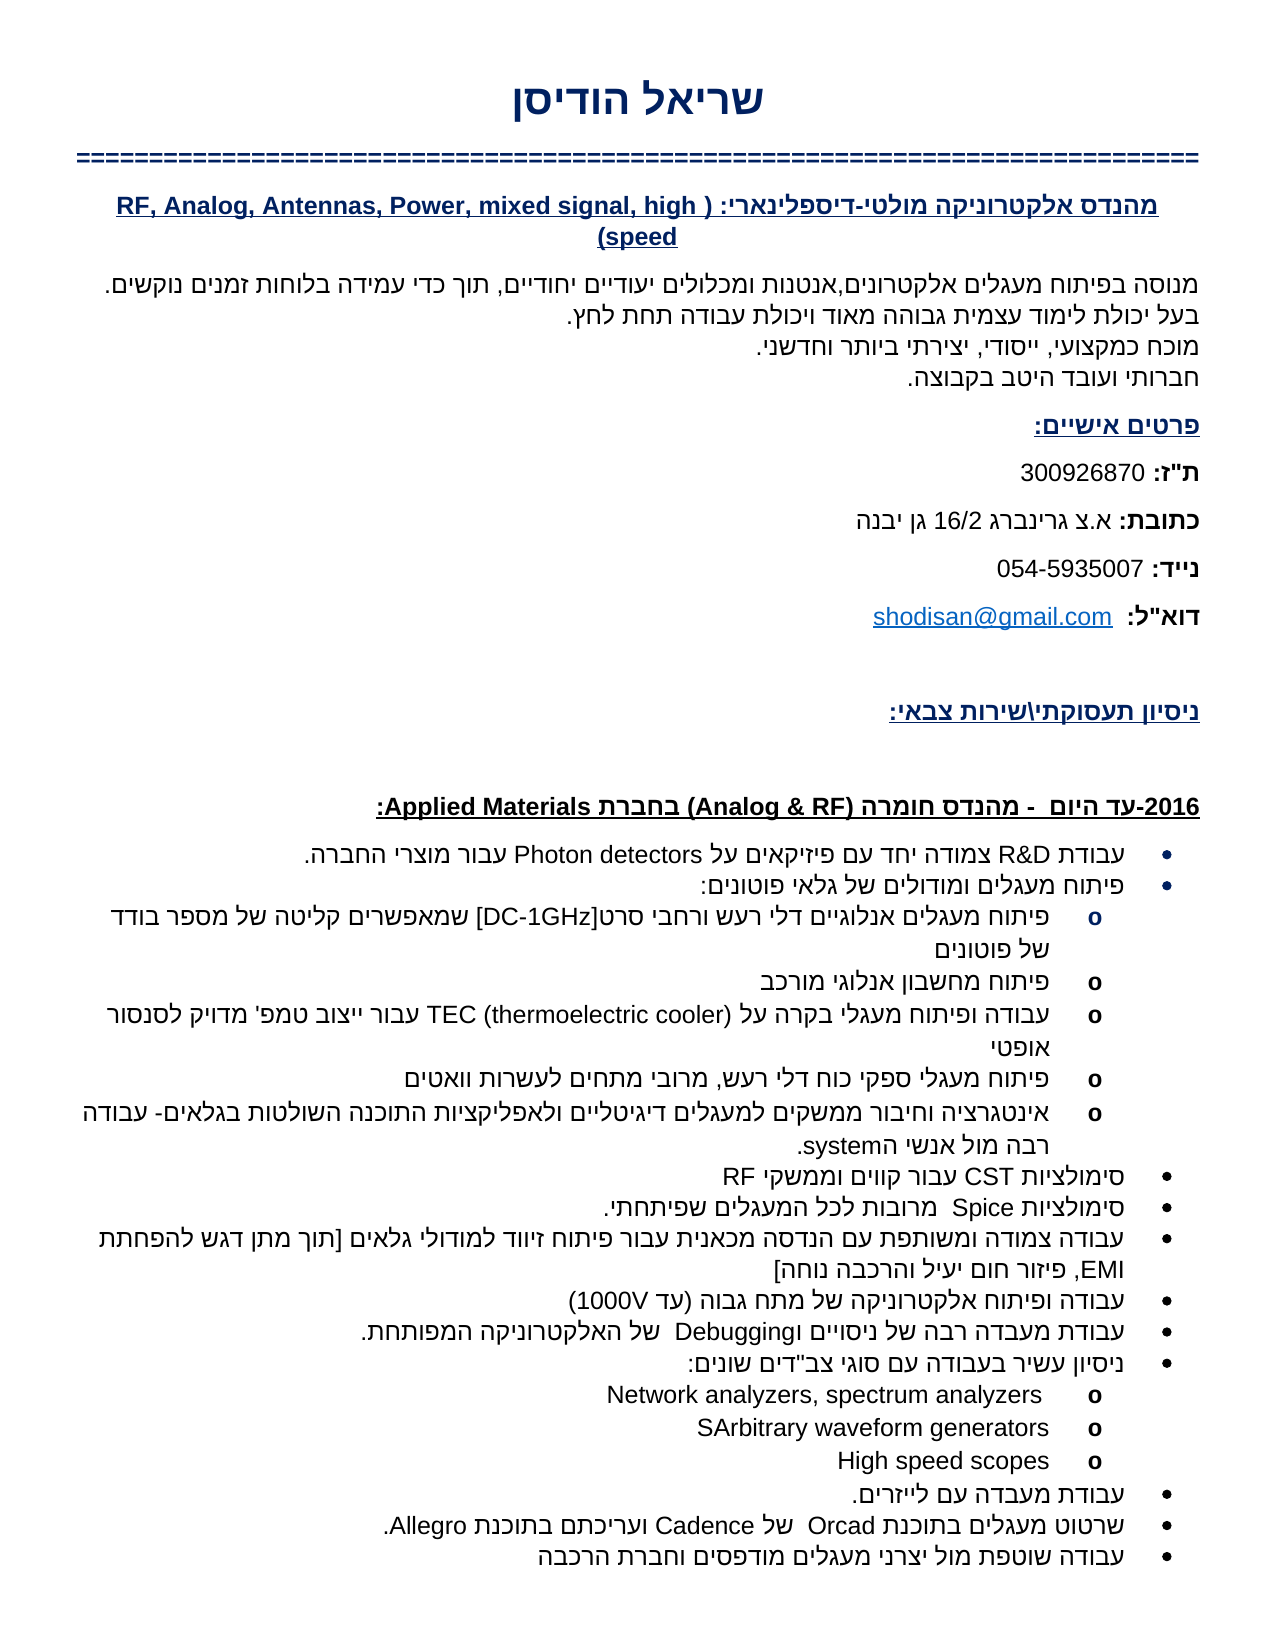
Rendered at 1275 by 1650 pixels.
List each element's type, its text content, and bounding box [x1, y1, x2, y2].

text פרטים אישיים: [75, 411, 1200, 439]
text מהנדס אלקטרוניקה מולטי-דיספלינארי: ( RF, Analog, Antennas, Power, mixed signal, high speed) [75, 191, 1200, 251]
text ============================================================================= [75, 143, 1200, 172]
text 2016-עד היום - מהנדס חומרה (Analog & RF) בחברת Applied Materials: [75, 792, 1200, 821]
list עבודת R&D צמודה יחד עם פיזיקאים על Photon detectors עבור מוצרי החברה. [75, 840, 1162, 869]
list עבודת מעבדה רבה של ניסויים וDebugging של האלקטרוניקה המפותחת. [75, 1317, 1162, 1346]
list פיתוח מעגלים ומודולים של גלאי פוטונים: [75, 871, 1162, 900]
list שרטוט מעגלים בתוכנת Orcad של Cadence ועריכתם בתוכנת Allegro. [75, 1511, 1162, 1540]
list עבודה ופיתוח מעגלי בקרה על TEC (thermoelectric cooler) עבור ייצוב טמפ' מדויק לסנסור אופטי [75, 1000, 1087, 1062]
list עבודה שוטפת מול יצרני מעגלים מודפסים וחברת הרכבה [75, 1542, 1162, 1571]
text נייד: 054-5935007 [75, 554, 1200, 582]
list עבודה ופיתוח אלקטרוניקה של מתח גבוה (עד 1000V) [75, 1286, 1162, 1315]
list פיתוח מעגלים אנלוגיים דלי רעש ורחבי סרט[DC-1GHz] שמאפשרים קליטה של מספר בודד של פוטונים [75, 902, 1087, 964]
text שריאל הודיסן [75, 75, 1200, 123]
text כתובת: א.צ גרינברג 16/2 גן יבנה [75, 506, 1200, 535]
list סימולציות Spice מרובות לכל המעגלים שפיתחתי. [75, 1193, 1162, 1222]
list פיתוח מעגלי ספקי כוח דלי רעש, מרובי מתחים לעשרות וואטים [75, 1064, 1087, 1095]
text ניסיון תעסוקתי\שירות צבאי: [75, 697, 1200, 726]
list עבודת מעבדה עם לייזרים. [75, 1480, 1162, 1508]
list ניסיון עשיר בעבודה עם סוגי צב"דים שונים: [75, 1348, 1162, 1377]
list High speed scopes [75, 1446, 1087, 1477]
list עבודה צמודה ומשותפת עם הנדסה מכאנית עבור פיתוח זיווד למודולי גלאים [תוך מתן דגש להפחתת EMI, פיזור חום יעיל והרכבה נוחה] [75, 1224, 1162, 1284]
text מנוסה בפיתוח מעגלים אלקטרונים,אנטנות ומכלולים יעודיים יחודיים, תוך כדי עמידה בלוחות זמנים נוקשים. בעל יכולת לימוד עצמית גבוהה מאוד ויכולת עבודה תחת לחץ. מוכח כמקצועי, ייסודי, יצירתי ביותר וחדשני. חברותי ועובד היטב בקבוצה. [75, 270, 1200, 392]
list SArbitrary waveform generators [75, 1413, 1087, 1444]
list פיתוח מחשבון אנלוגי מורכב [75, 967, 1087, 997]
list סימולציות CST עבור קווים וממשקי RF [75, 1162, 1162, 1191]
text דוא"ל: shodisan@gmail.com [75, 601, 1200, 630]
list Network analyzers, spectrum analyzers [75, 1380, 1087, 1411]
list אינטגרציה וחיבור ממשקים למעגלים דיגיטליים ולאפליקציות התוכנה השולטות בגלאים- עבודה רבה מול אנשי הsystem. [75, 1097, 1087, 1159]
text ת"ז: 300926870 [75, 458, 1200, 487]
